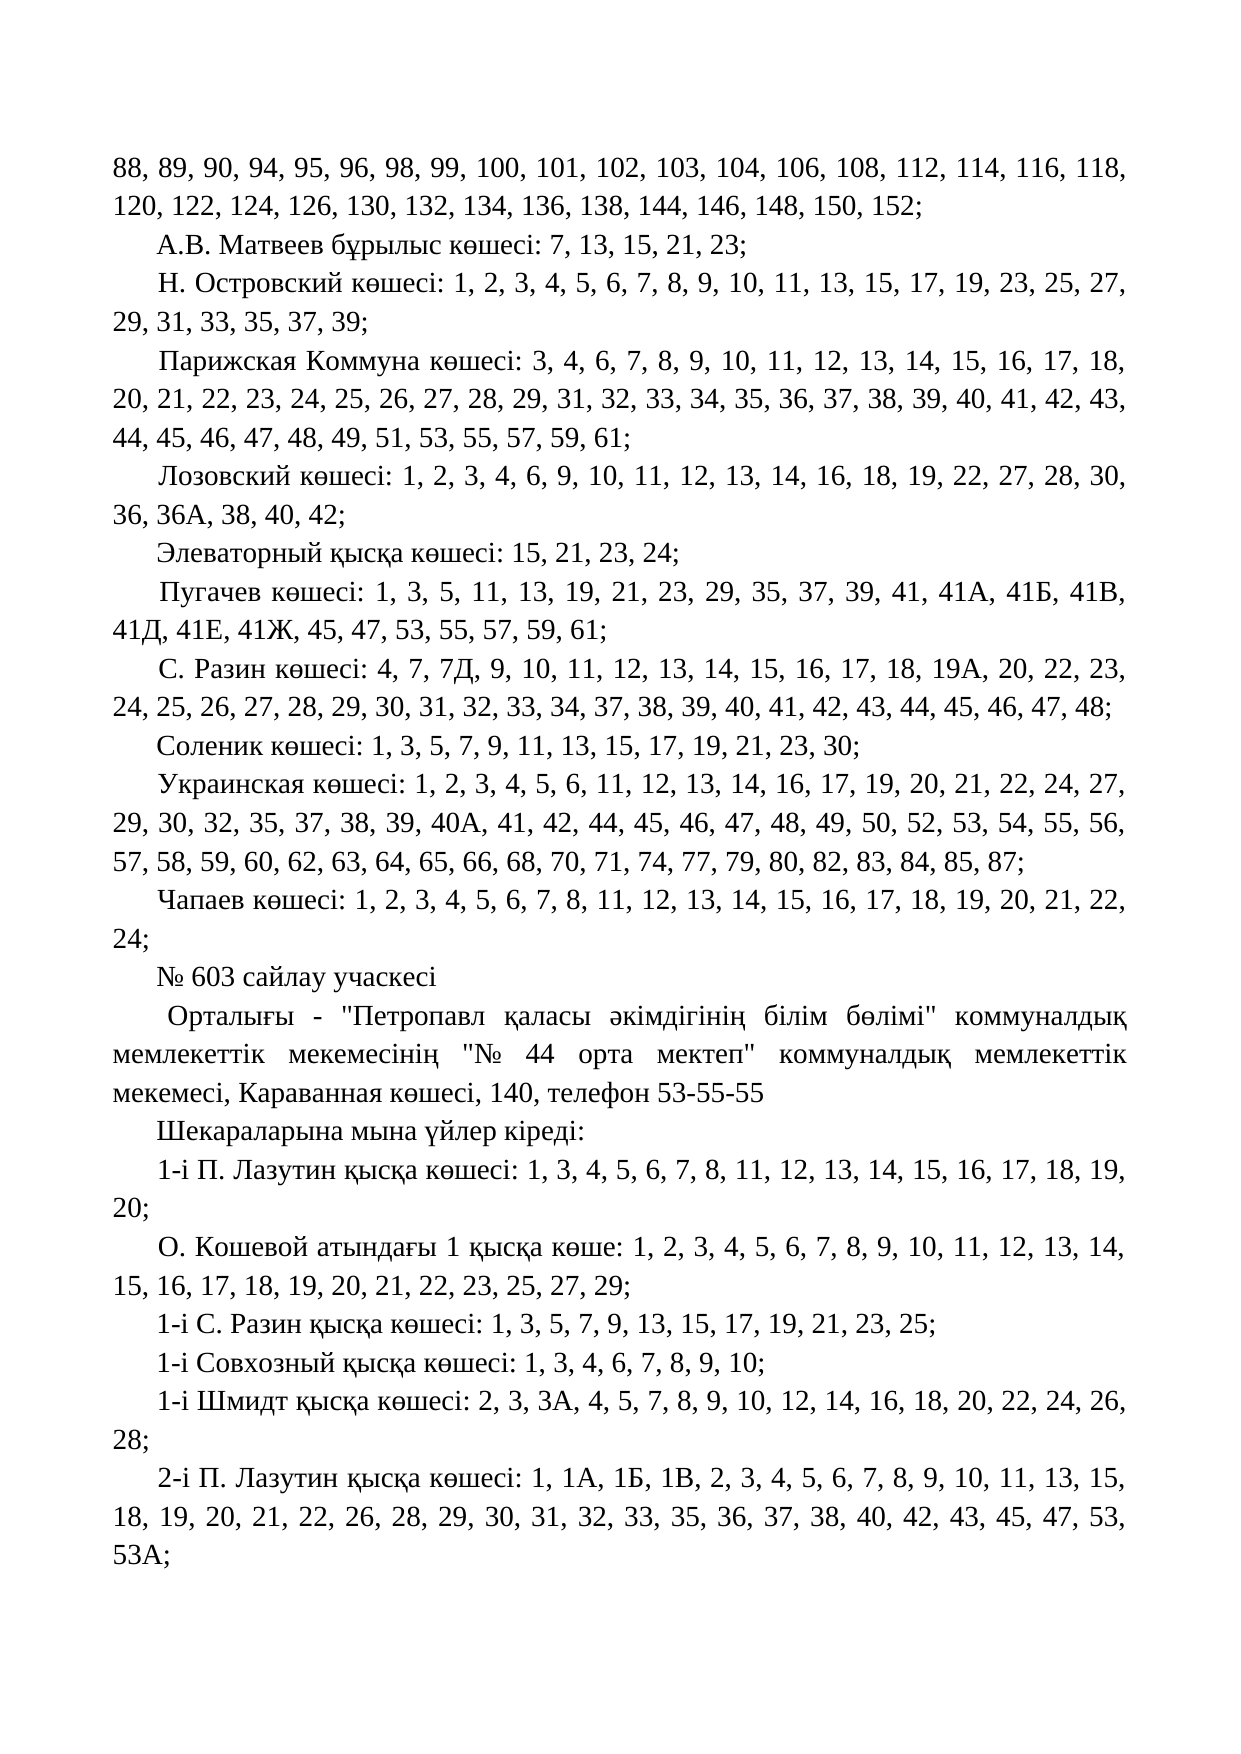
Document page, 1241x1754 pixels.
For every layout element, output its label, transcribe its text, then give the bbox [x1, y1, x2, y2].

text 1-і П. Лазутин қысқа көшесі: 1, 3, 4, 5, 6, 7, 8, 11, 12, 13, 14, 15, 16, 17, 18, 19, 20; [112, 1152, 1128, 1224]
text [112, 150, 1128, 222]
text Парижская Коммуна көшесі: 3, 4, 6, 7, 8, 9, 10, 11, 12, 13, 14, 15, 16, 17, 18, 20, 21, 22, 23, 24, 25, 26, 27, 28, 29, 31, 32, 33, 34, 35, 36, 37, 38, 39, 40, 41, 42, 43, 44, 45, 46, 47, 48, 49, 51, 53, 55, 57, 59, 61; [112, 343, 1128, 453]
text Украинская көшесі: 1, 2, 3, 4, 5, 6, 11, 12, 13, 14, 16, 17, 19, 20, 21, 22, 24, 27, 29, 30, 32, 35, 37, 38, 39, 40А, 41, 42, 44, 45, 46, 47, 48, 49, 50, 52, 53, 54, 55, 56, 57, 58, 59, 60, 62, 63, 64, 65, 66, 68, 70, 71, 74, 77, 79, 80, 82, 83, 84, 85, 87; [112, 767, 1128, 877]
text Лозовский көшесі: 1, 2, 3, 4, 6, 9, 10, 11, 12, 13, 14, 16, 18, 19, 22, 27, 28, 30, 36, 36А, 38, 40, 42; [112, 458, 1128, 530]
text № 603 сайлау учаскесі [112, 959, 1128, 993]
text Н. Островский көшесі: 1, 2, 3, 4, 5, 6, 7, 8, 9, 10, 11, 13, 15, 17, 19, 23, 25, 27, 29, 31, 33, 35, 37, 39; [112, 266, 1128, 338]
text 2-і П. Лазутин қысқа көшесі: 1, 1А, 1Б, 1В, 2, 3, 4, 5, 6, 7, 8, 9, 10, 11, 13, 15, 18, 19, 20, 21, 22, 26, 28, 29, 30, 31, 32, 33, 35, 36, 37, 38, 40, 42, 43, 45, 47, 53, 53А; [112, 1460, 1128, 1571]
text 1-і С. Разин қысқа көшесі: 1, 3, 5, 7, 9, 13, 15, 17, 19, 21, 23, 25; [112, 1306, 1128, 1340]
text 1-і Шмидт қысқа көшесі: 2, 3, 3А, 4, 5, 7, 8, 9, 10, 12, 14, 16, 18, 20, 22, 24, 26, 28; [112, 1383, 1128, 1455]
text Орталығы - "Петропавл қаласы әкімдігінің білім бөлімі" коммуналдық мемлекеттік мекемесінің "№ 44 орта мектеп" коммуналдық мемлекеттік мекемесі, Караванная көшесі, 140, телефон 53-55-55 [112, 998, 1128, 1108]
text Пугачев көшесі: 1, 3, 5, 11, 13, 19, 21, 23, 29, 35, 37, 39, 41, 41А, 41Б, 41В, 41Д, 41Е, 41Ж, 45, 47, 53, 55, 57, 59, 61; [112, 574, 1128, 646]
text Соленик көшесі: 1, 3, 5, 7, 9, 11, 13, 15, 17, 19, 21, 23, 30; [112, 728, 1128, 762]
text О. Кошевой атындағы 1 қысқа көше: 1, 2, 3, 4, 5, 6, 7, 8, 9, 10, 11, 12, 13, 14, 15, 16, 17, 18, 19, 20, 21, 22, 23, 25, 27, 29; [112, 1229, 1128, 1301]
text С. Разин көшесі: 4, 7, 7Д, 9, 10, 11, 12, 13, 14, 15, 16, 17, 18, 19А, 20, 22, 23, 24, 25, 26, 27, 28, 29, 30, 31, 32, 33, 34, 37, 38, 39, 40, 41, 42, 43, 44, 45, 46, 47, 48; [112, 651, 1128, 723]
text Элеваторный қысқа көшесі: 15, 21, 23, 24; [112, 535, 1128, 569]
text 1-і Совхозный қысқа көшесі: 1, 3, 4, 6, 7, 8, 9, 10; [112, 1345, 1128, 1378]
text А.В. Матвеев бұрылыс көшесі: 7, 13, 15, 21, 23; [112, 227, 1128, 261]
text Чапаев көшесі: 1, 2, 3, 4, 5, 6, 7, 8, 11, 12, 13, 14, 15, 16, 17, 18, 19, 20, 21, 22, 24; [112, 882, 1128, 954]
text Шекараларына мына үйлер кіреді: [112, 1113, 1128, 1147]
